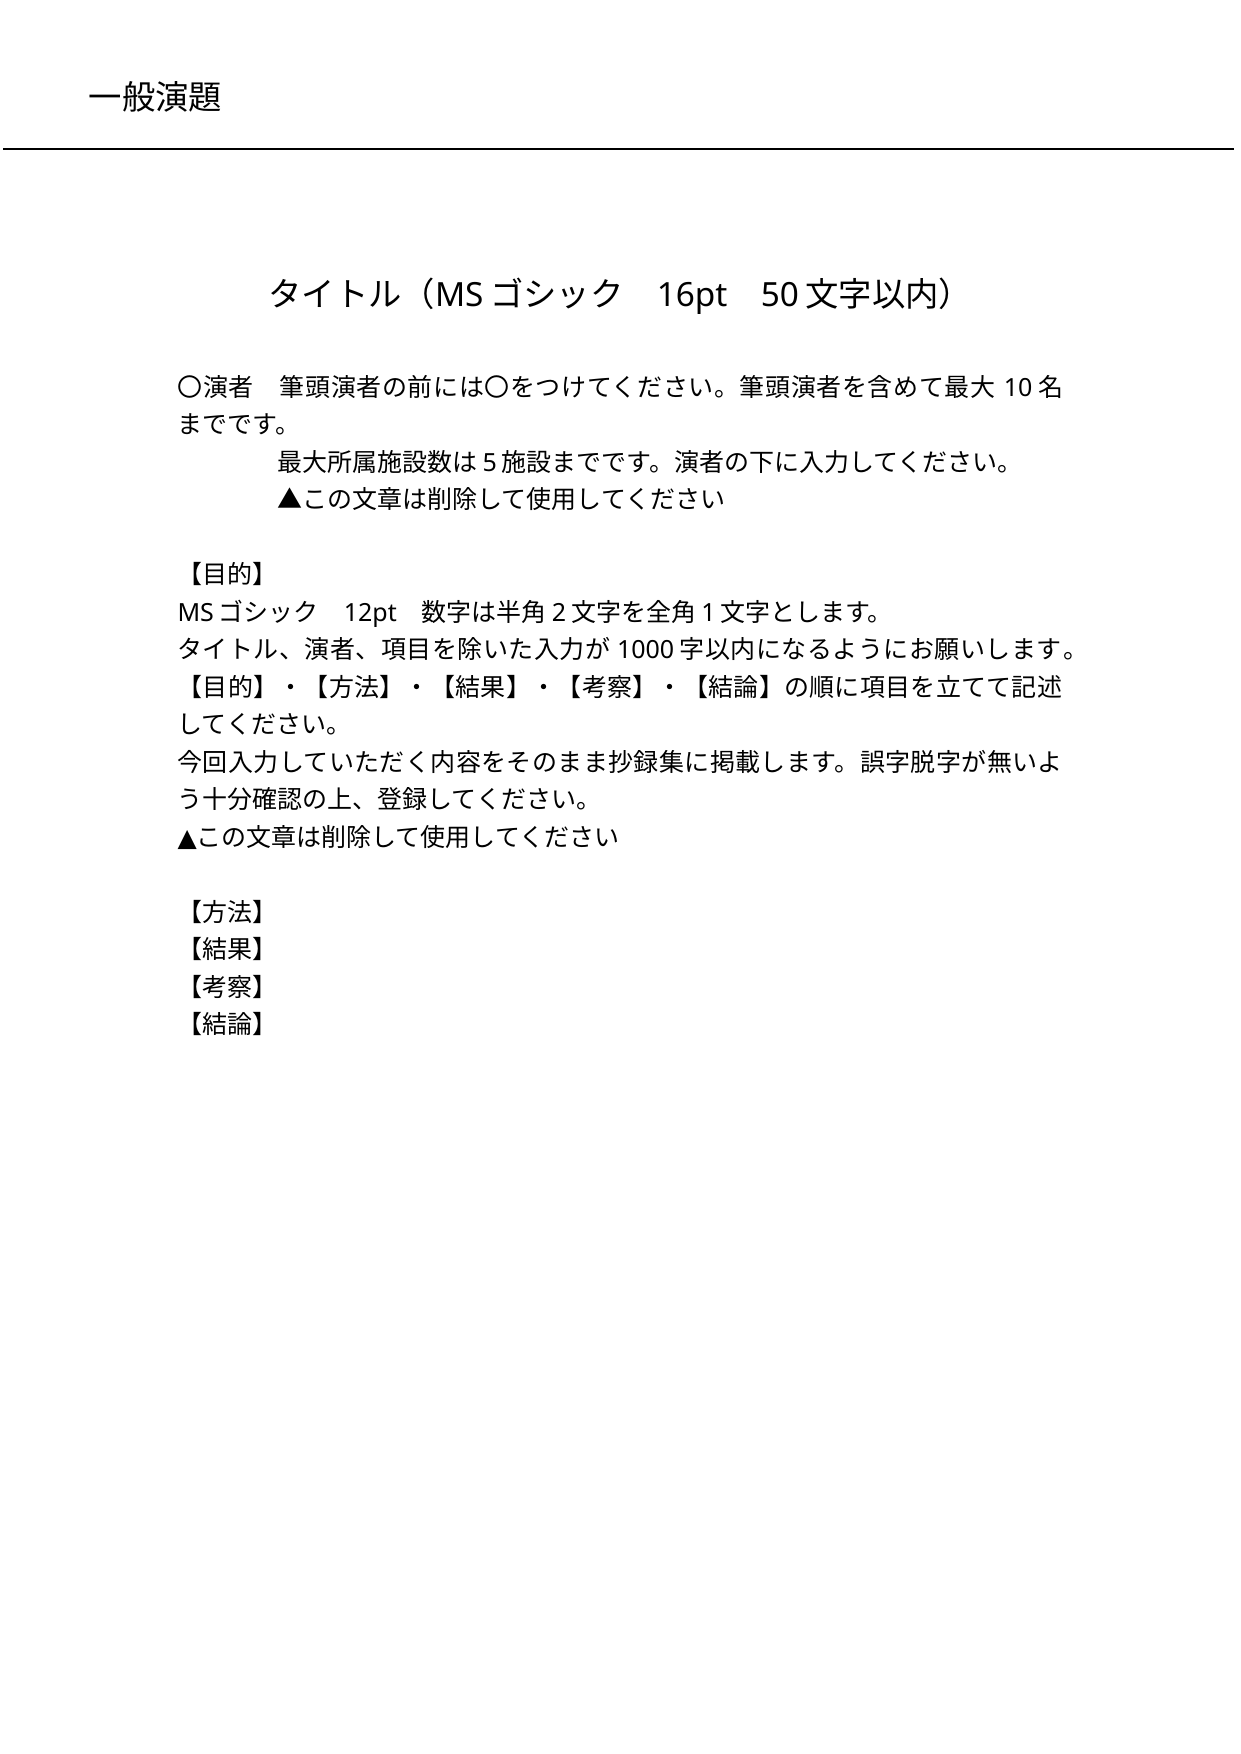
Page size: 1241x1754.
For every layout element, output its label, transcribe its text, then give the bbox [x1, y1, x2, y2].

text MSゴシック 12pt 数字は半角2文字を全角1文字とします。 [177, 592, 1063, 629]
text 今回入力していただく内容をそのまま抄録集に掲載します。誤字脱字が無いよう十分確認の上、登録してください。 [177, 742, 1063, 817]
text 【考察】 [177, 967, 1063, 1004]
text タイトル（MSゴシック 16pt 50文字以内） [177, 254, 1063, 329]
text 【方法】 [177, 892, 1063, 929]
text 【結論】 [177, 1004, 1063, 1042]
text ▲この文章は削除して使用してください [177, 479, 1063, 517]
text 最大所属施設数は5施設までです。演者の下に入力してください。 [177, 442, 1063, 479]
text タイトル、演者、項目を除いた入力が1000字以内になるようにお願いします。【目的】・【方法】・【結果】・【考察】・【結論】の順に項目を立てて記述してください。 [177, 629, 1063, 742]
text 〇演者 筆頭演者の前には〇をつけてください。筆頭演者を含めて最大10名までです。 [177, 367, 1063, 442]
text ▲この文章は削除して使用してください [177, 817, 1063, 854]
text 【目的】 [177, 554, 1063, 592]
text 【結果】 [177, 929, 1063, 967]
